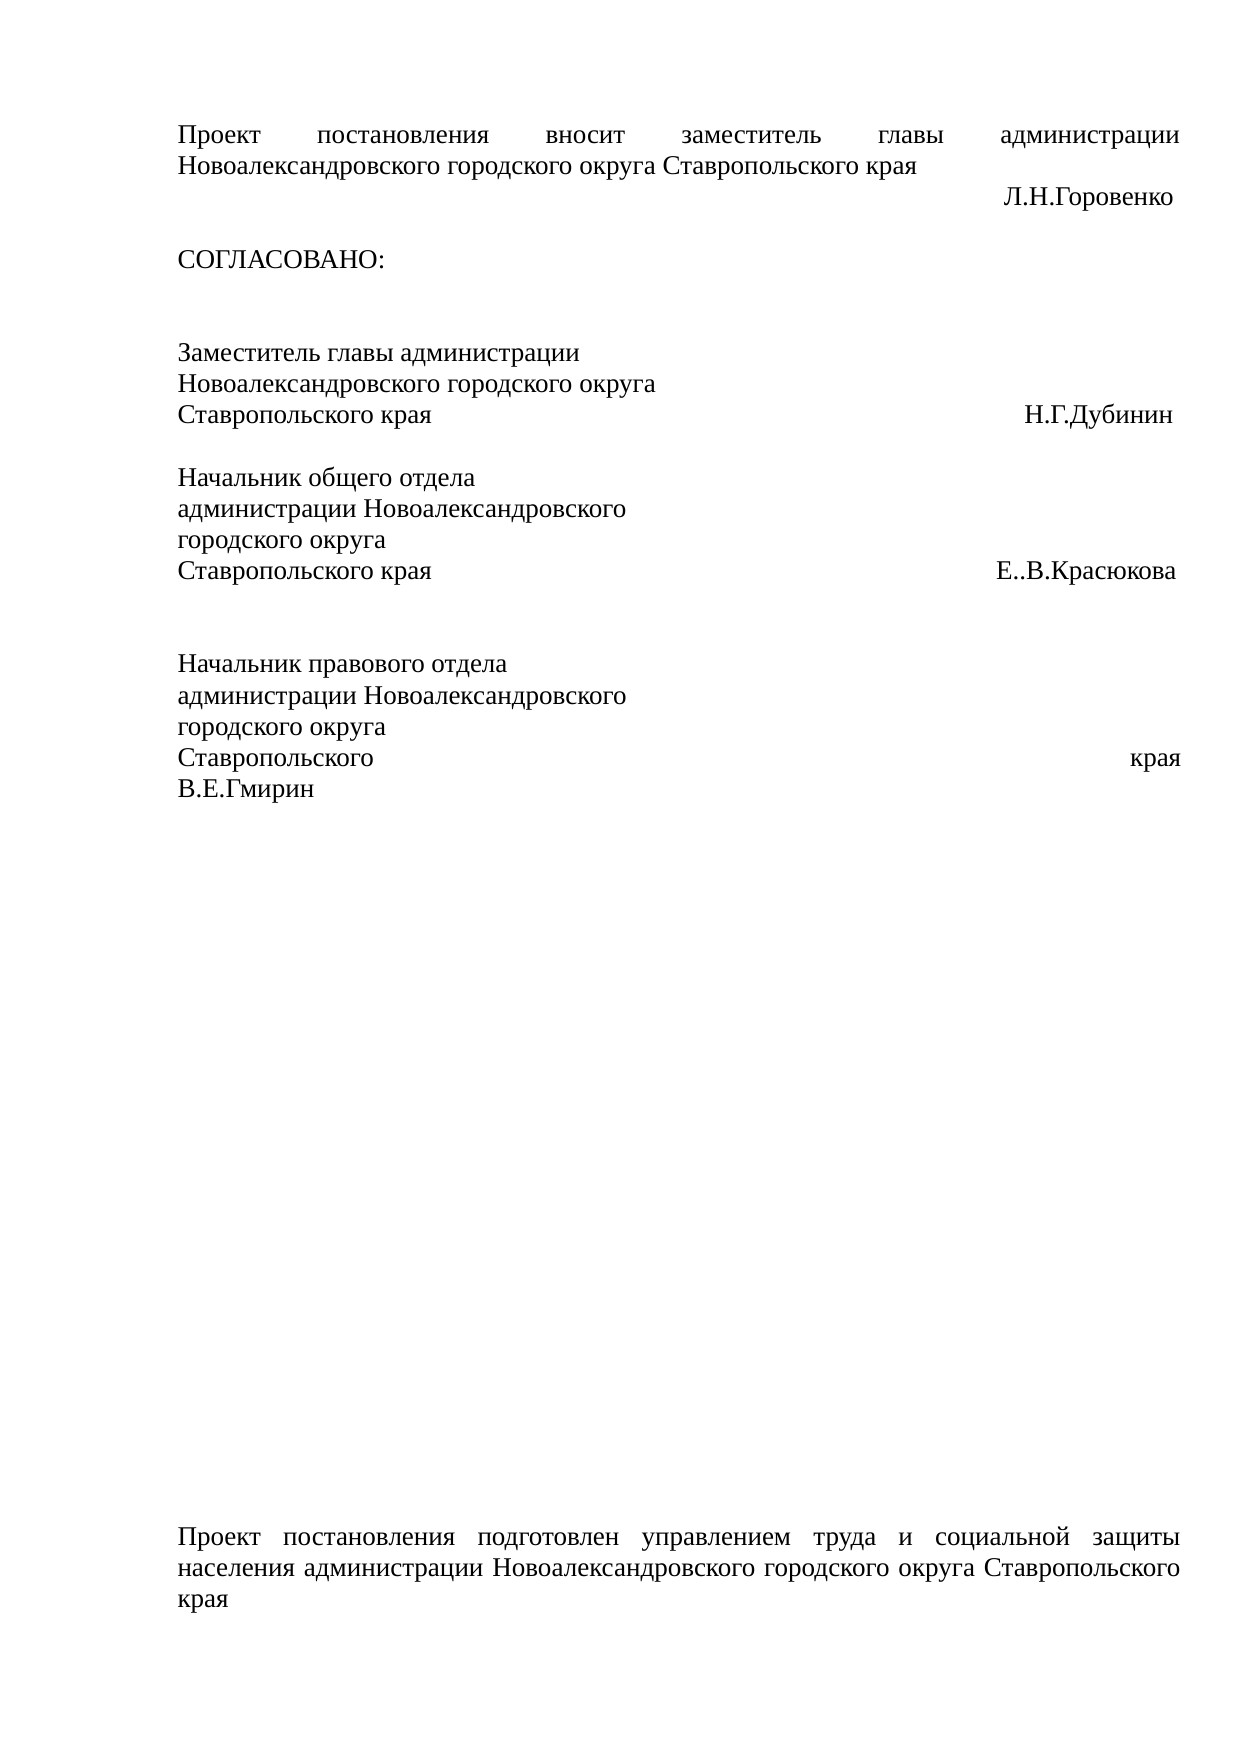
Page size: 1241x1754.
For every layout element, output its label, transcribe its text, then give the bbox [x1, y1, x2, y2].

text городского округа [177, 523, 1181, 554]
text Л.Н.Горовенко [916, 180, 1181, 212]
text Начальник общего отдела [177, 461, 1181, 492]
text Заместитель главы администрации [177, 336, 1181, 367]
text администрации Новоалександровского [177, 492, 1181, 523]
text городского округа [177, 710, 1181, 741]
text Новоалександровского городского округа [177, 367, 1181, 398]
text Ставропольского края В.Е.Гмирин [177, 741, 1181, 803]
text СОГЛАСОВАНО: [177, 243, 1181, 274]
text Ставропольского края Е..В.Красюкова [177, 554, 1181, 585]
text Проект постановления вносит заместитель главы администрации Новоалександровского городского округа Ставропольского края [177, 118, 1181, 180]
text администрации Новоалександровского [177, 679, 1181, 710]
text Проект постановления подготовлен управлением труда и социальной защиты населения администрации Новоалександровского городского округа Ставропольского края [177, 1520, 1181, 1613]
text Ставропольского края Н.Г.Дубинин [177, 398, 1181, 429]
text Начальник правового отдела [177, 648, 1181, 679]
